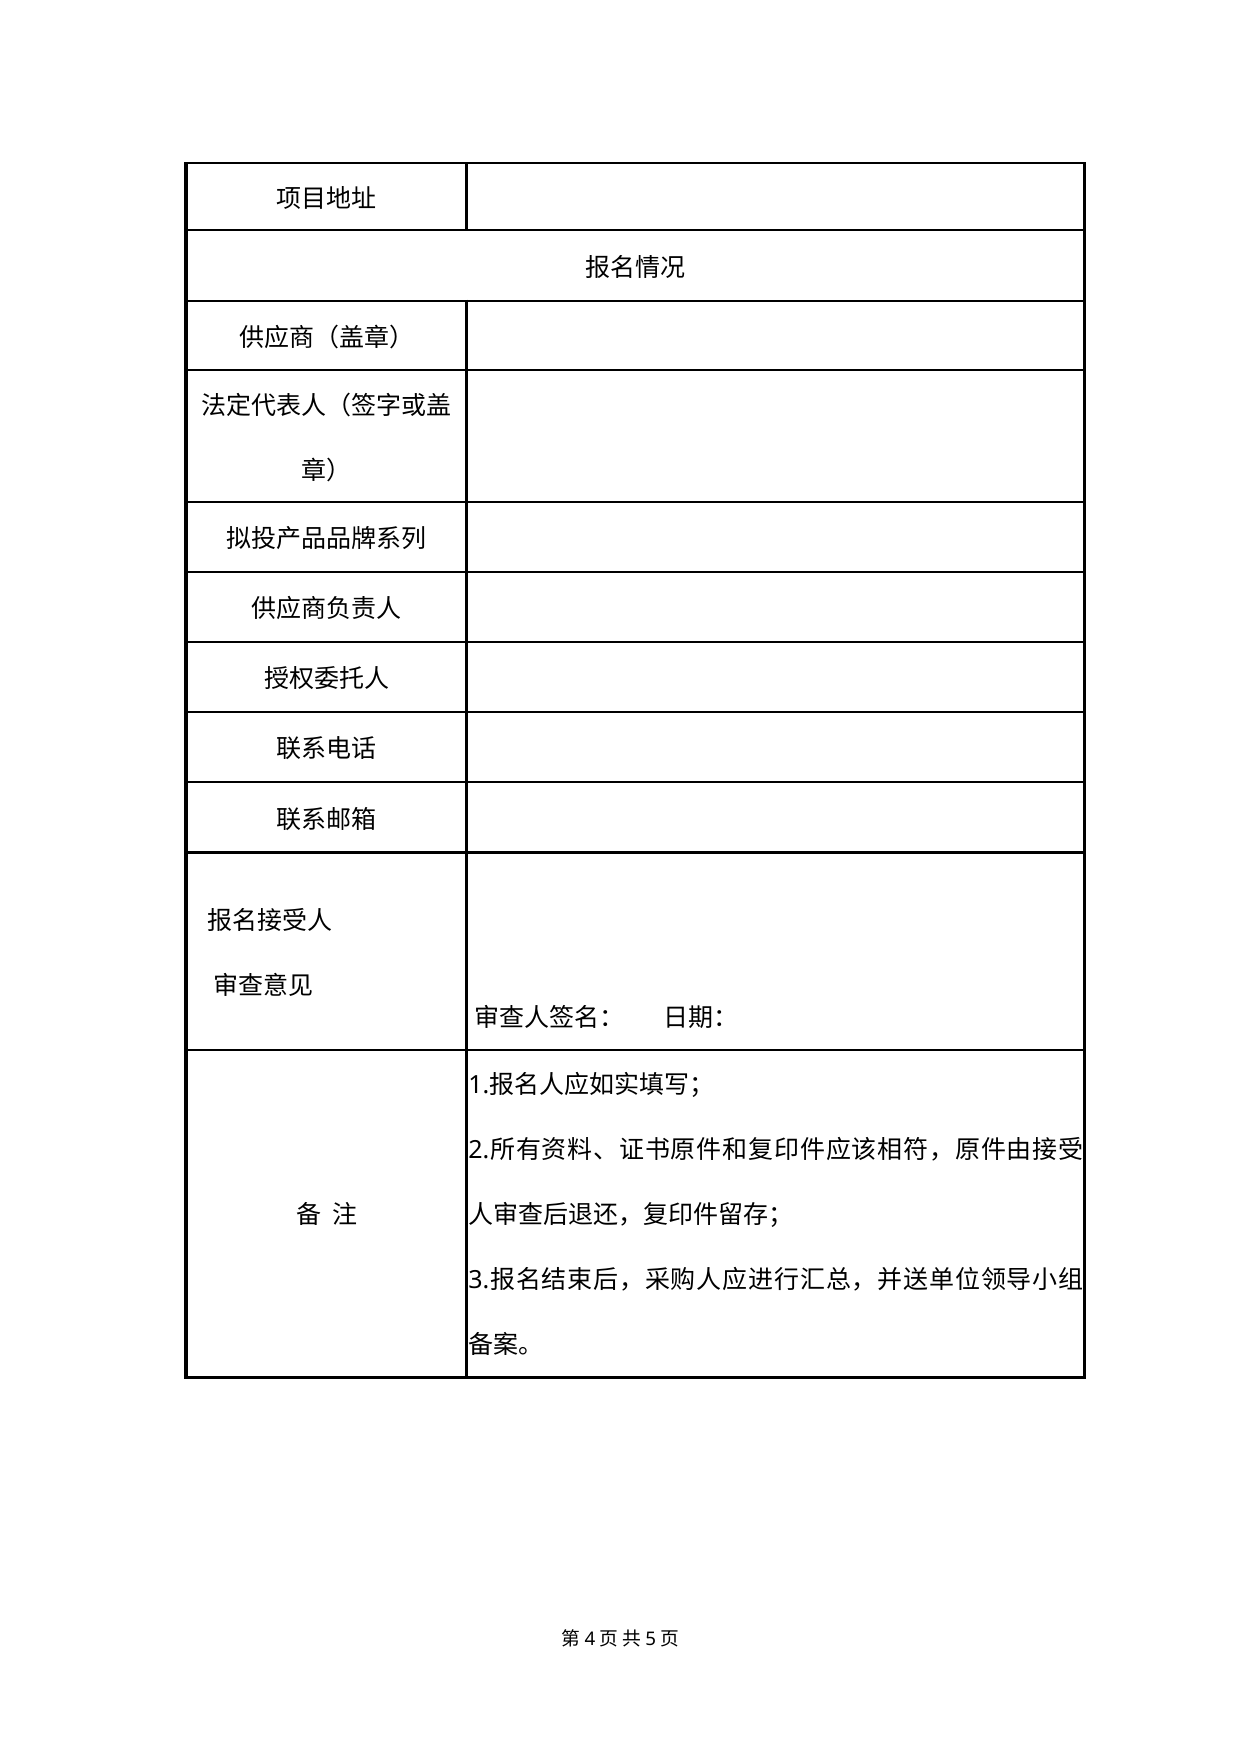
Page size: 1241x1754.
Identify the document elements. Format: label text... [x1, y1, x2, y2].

table_cell [468, 302, 1083, 369]
table_cell 审查人签名： 日期： [468, 854, 1083, 1048]
table_cell 备 注 [188, 1051, 465, 1376]
table_cell 授权委托人 [188, 643, 465, 711]
table_cell 1.报名人应如实填写； 2.所有资料、证书原件和复印件应该相符，原件由接受人审查后退还，复印件留存； 3.报名结束后，采购人应进行汇总，并送单位领导小组备案。 [468, 1051, 1083, 1376]
table_cell [468, 643, 1083, 711]
table_cell [468, 503, 1083, 571]
table_cell [468, 783, 1083, 851]
table_cell 供应商负责人 [188, 573, 465, 641]
table_cell 联系邮箱 [188, 783, 465, 851]
table_cell 供应商（盖章） [188, 302, 465, 369]
table_cell 项目地址 [188, 164, 465, 229]
table_cell 报名接受人 审查意见 [188, 854, 465, 1048]
table_cell 法定代表人（签字或盖章） [188, 371, 465, 501]
table_cell 报名情况 [188, 231, 1083, 299]
table_cell 拟投产品品牌系列 [188, 503, 465, 571]
table_cell [468, 713, 1083, 781]
table_cell [468, 164, 1083, 229]
table_cell 联系电话 [188, 713, 465, 781]
table_cell [468, 371, 1083, 501]
table_cell [468, 573, 1083, 641]
